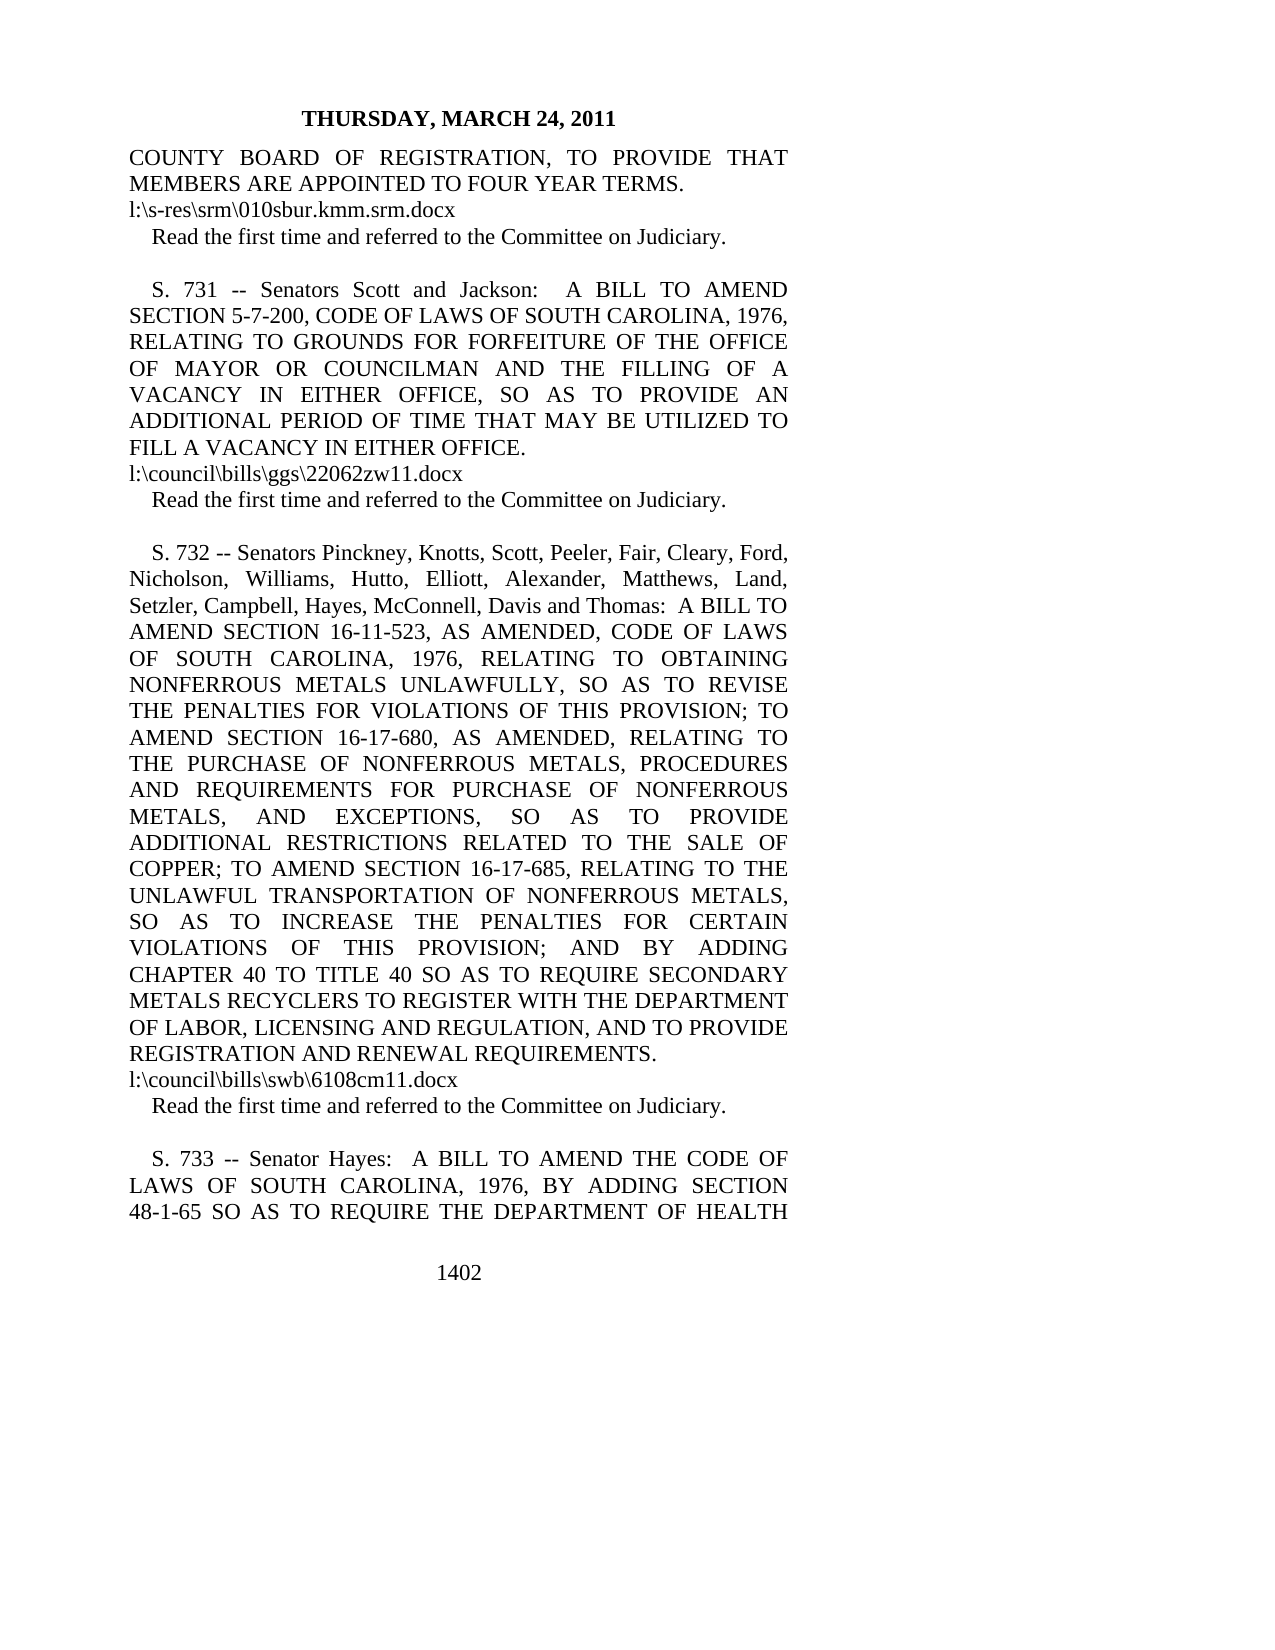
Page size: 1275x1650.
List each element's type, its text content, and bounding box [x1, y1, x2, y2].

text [129, 144, 789, 197]
text Read the first time and referred to the Committee on Judiciary. [129, 1093, 789, 1119]
text l:\council\bills\swb\6108cm11.docx [129, 1066, 789, 1093]
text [129, 1145, 789, 1224]
text Read the first time and referred to the Committee on Judiciary. [129, 486, 789, 513]
text Read the first time and referred to the Committee on Judiciary. [129, 223, 789, 249]
text l:\s-res\srm\010sbur.kmm.srm.docx [129, 197, 789, 223]
text l:\council\bills\ggs\22062zw11.docx [129, 460, 789, 486]
text S. 731 -- Senators Scott and Jackson: A BILL TO AMEND SECTION 5-7-200, CODE OF LAWS OF SOUTH CAROLINA, 1976, RELATING TO GROUNDS FOR FORFEITURE OF THE OFFICE OF MAYOR OR COUNCILMAN AND THE FILLING OF A VACANCY IN EITHER OFFICE, SO AS TO PROVIDE AN ADDITIONAL PERIOD OF TIME THAT MAY BE UTILIZED TO FILL A VACANCY IN EITHER OFFICE. [129, 276, 789, 460]
text S. 732 -- Senators Pinckney, Knotts, Scott, Peeler, Fair, Cleary, Ford, Nicholson, Williams, Hutto, Elliott, Alexander, Matthews, Land, Setzler, Campbell, Hayes, McConnell, Davis and Thomas: A BILL TO AMEND SECTION 16-11-523, AS AMENDED, CODE OF LAWS OF SOUTH CAROLINA, 1976, RELATING TO OBTAINING NONFERROUS METALS UNLAWFULLY, SO AS TO REVISE THE PENALTIES FOR VIOLATIONS OF THIS PROVISION; TO AMEND SECTION 16-17-680, AS AMENDED, RELATING TO THE PURCHASE OF NONFERROUS METALS, PROCEDURES AND REQUIREMENTS FOR PURCHASE OF NONFERROUS METALS, AND EXCEPTIONS, SO AS TO PROVIDE ADDITIONAL RESTRICTIONS RELATED TO THE SALE OF COPPER; TO AMEND SECTION 16-17-685, RELATING TO THE UNLAWFUL TRANSPORTATION OF NONFERROUS METALS, SO AS TO INCREASE THE PENALTIES FOR CERTAIN VIOLATIONS OF THIS PROVISION; AND BY ADDING CHAPTER 40 TO TITLE 40 SO AS TO REQUIRE SECONDARY METALS RECYCLERS TO REGISTER WITH THE DEPARTMENT OF LABOR, LICENSING AND REGULATION, AND TO PROVIDE REGISTRATION AND RENEWAL REQUIREMENTS. [129, 539, 789, 1066]
